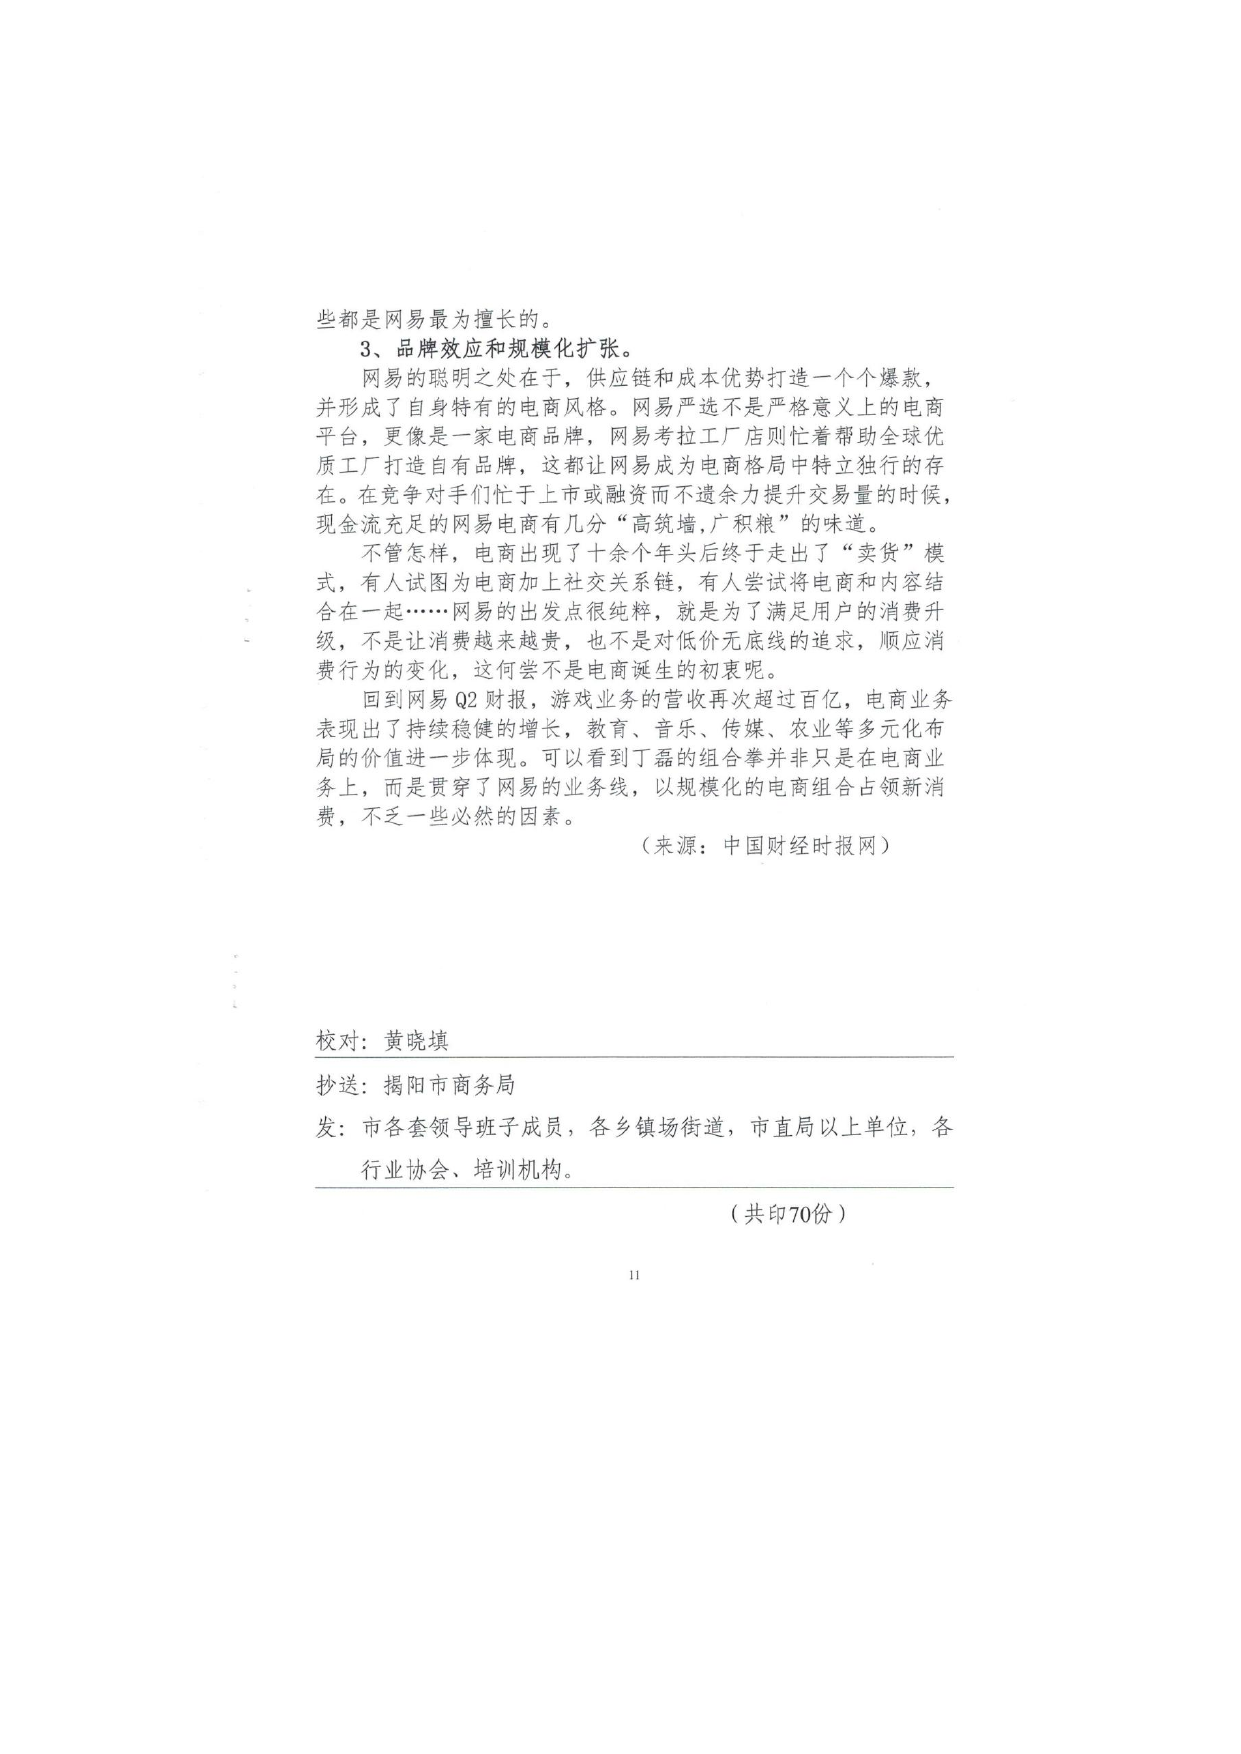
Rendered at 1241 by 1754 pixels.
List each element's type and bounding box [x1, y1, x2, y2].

picture [187, 162, 1052, 1351]
